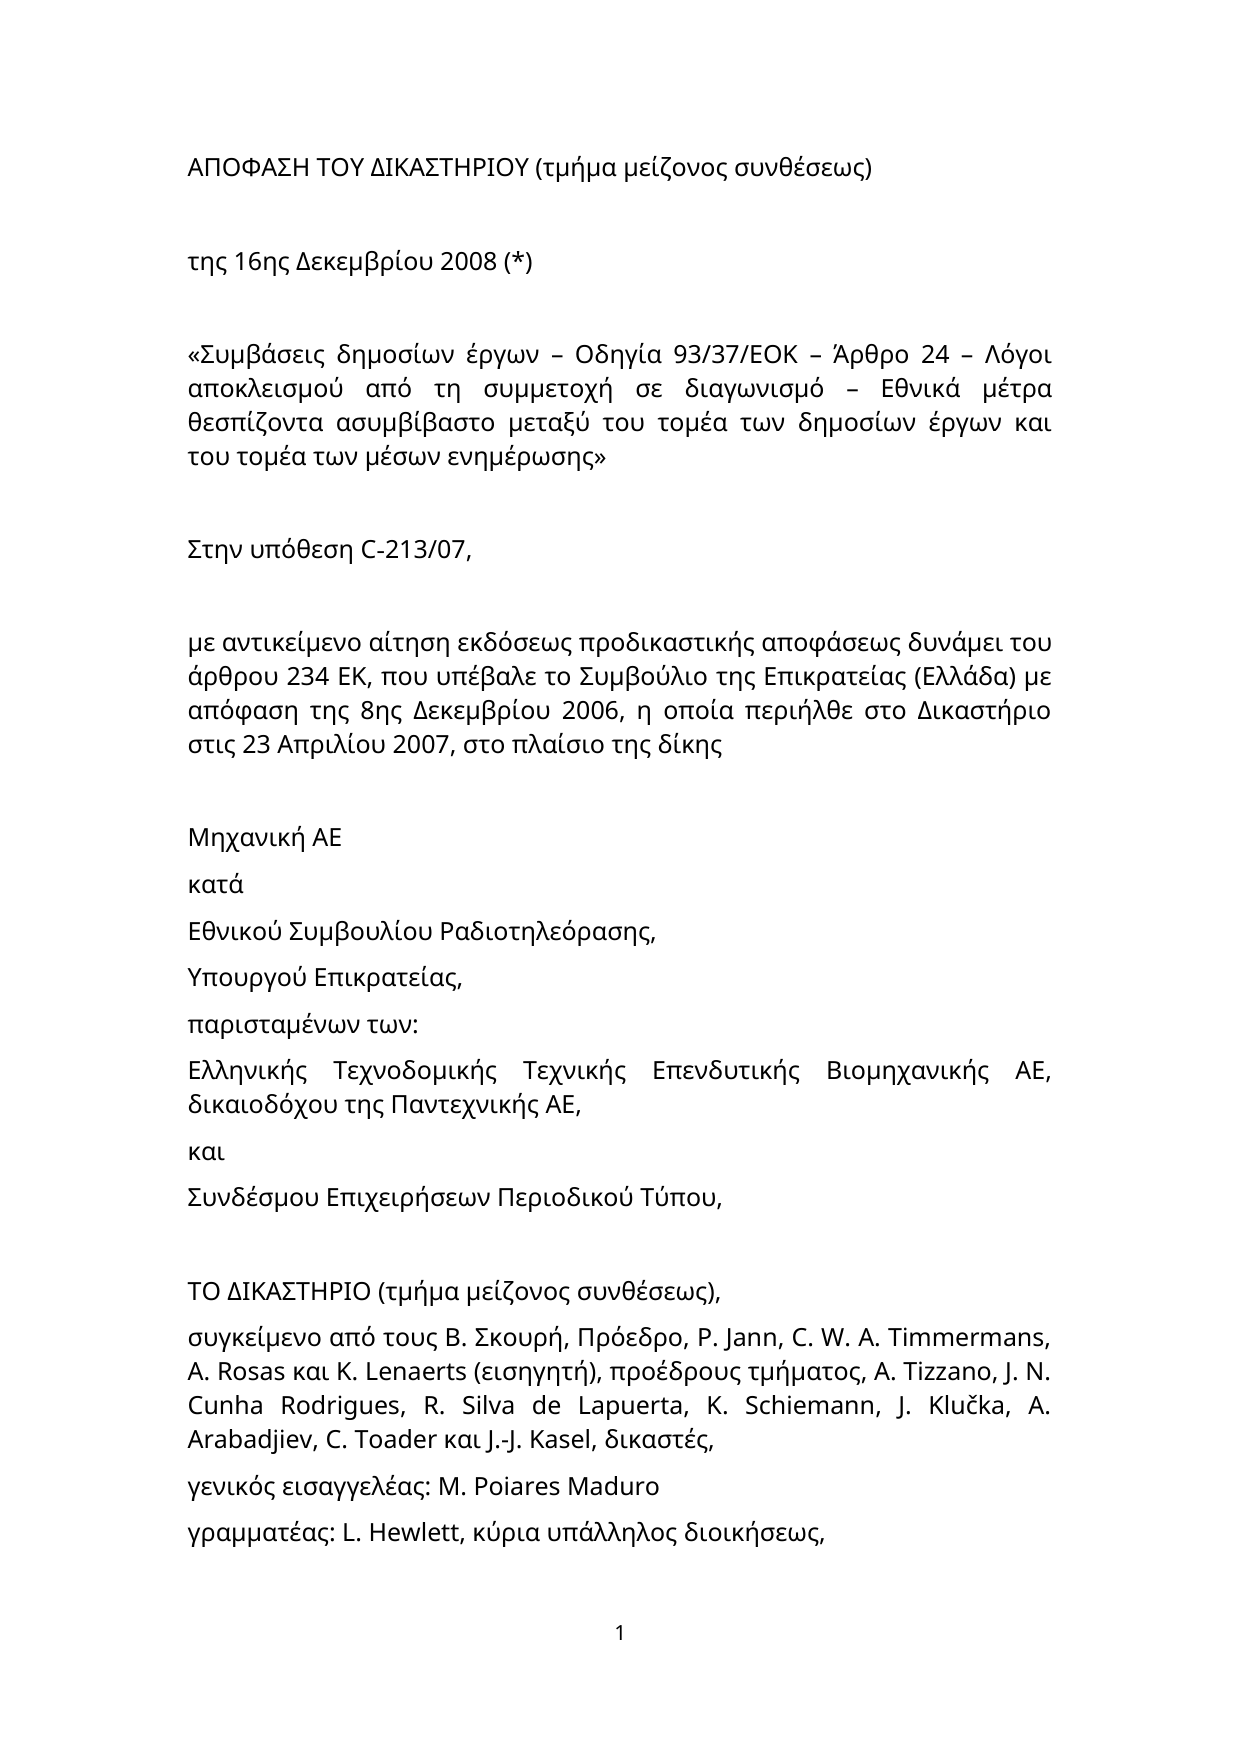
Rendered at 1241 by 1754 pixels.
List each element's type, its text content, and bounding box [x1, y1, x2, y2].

text Εθνικού Συμβουλίου Ραδιοτηλεόρασης, [187, 913, 1053, 947]
text συγκείμενο από τους Β. Σκουρή, Πρόεδρο, P. Jann, C. W. A. Timmermans, A. Rosas και K. Lenaerts (εισηγητή), προέδρους τμήματος, A. Tizzano, J. N. Cunha Rodrigues, R. Silva de Lapuerta, K. Schiemann, J. Klučka, A. Arabadjiev, C. Toader και J.-J. Kasel, δικαστές, [187, 1320, 1053, 1456]
text Μηχανική ΑΕ [187, 820, 1053, 854]
text ΤΟ ΔΙΚΑΣΤΗΡΙΟ (τμήμα μείζονος συνθέσεως), [187, 1273, 1053, 1307]
text ΑΠΟΦΑΣΗ ΤΟΥ ΔΙΚΑΣΤΗΡΙΟΥ (τμήμα μείζονος συνθέσεως) [187, 150, 1053, 184]
text Υπουργού Επικρατείας, [187, 960, 1053, 994]
text Συνδέσμου Επιχειρήσεων Περιοδικού Τύπου, [187, 1180, 1053, 1214]
text και [187, 1133, 1053, 1167]
text «Συμβάσεις δημοσίων έργων – Οδηγία 93/37/ΕΟΚ – Άρθρο 24 – Λόγοι αποκλεισμού από τη συμμετοχή σε διαγωνισμό – Εθνικά μέτρα θεσπίζοντα ασυμβίβαστο μεταξύ του τομέα των δημοσίων έργων και του τομέα των μέσων ενημέρωσης» [187, 336, 1053, 472]
text γενικός εισαγγελέας: M. Poiares Maduro [187, 1468, 1053, 1502]
text κατά [187, 867, 1053, 901]
text Ελληνικής Τεχνοδομικής Τεχνικής Επενδυτικής Βιομηχανικής ΑΕ, δικαιοδόχου της Παντεχνικής ΑΕ, [187, 1053, 1053, 1121]
text παρισταμένων των: [187, 1006, 1053, 1040]
text με αντικείμενο αίτηση εκδόσεως προδικαστικής αποφάσεως δυνάμει του άρθρου 234 ΕΚ, που υπέβαλε το Συμβούλιο της Επικρατείας (Ελλάδα) με απόφαση της 8ης Δεκεμβρίου 2006, η οποία περιήλθε στο Δικαστήριο στις 23 Απριλίου 2007, στο πλαίσιο της δίκης [187, 625, 1053, 761]
text της 16ης Δεκεμβρίου 2008 (*) [187, 243, 1053, 277]
text γραμματέας: L. Hewlett, κύρια υπάλληλος διοικήσεως, [187, 1515, 1053, 1549]
text Στην υπόθεση C‑213/07, [187, 532, 1053, 566]
